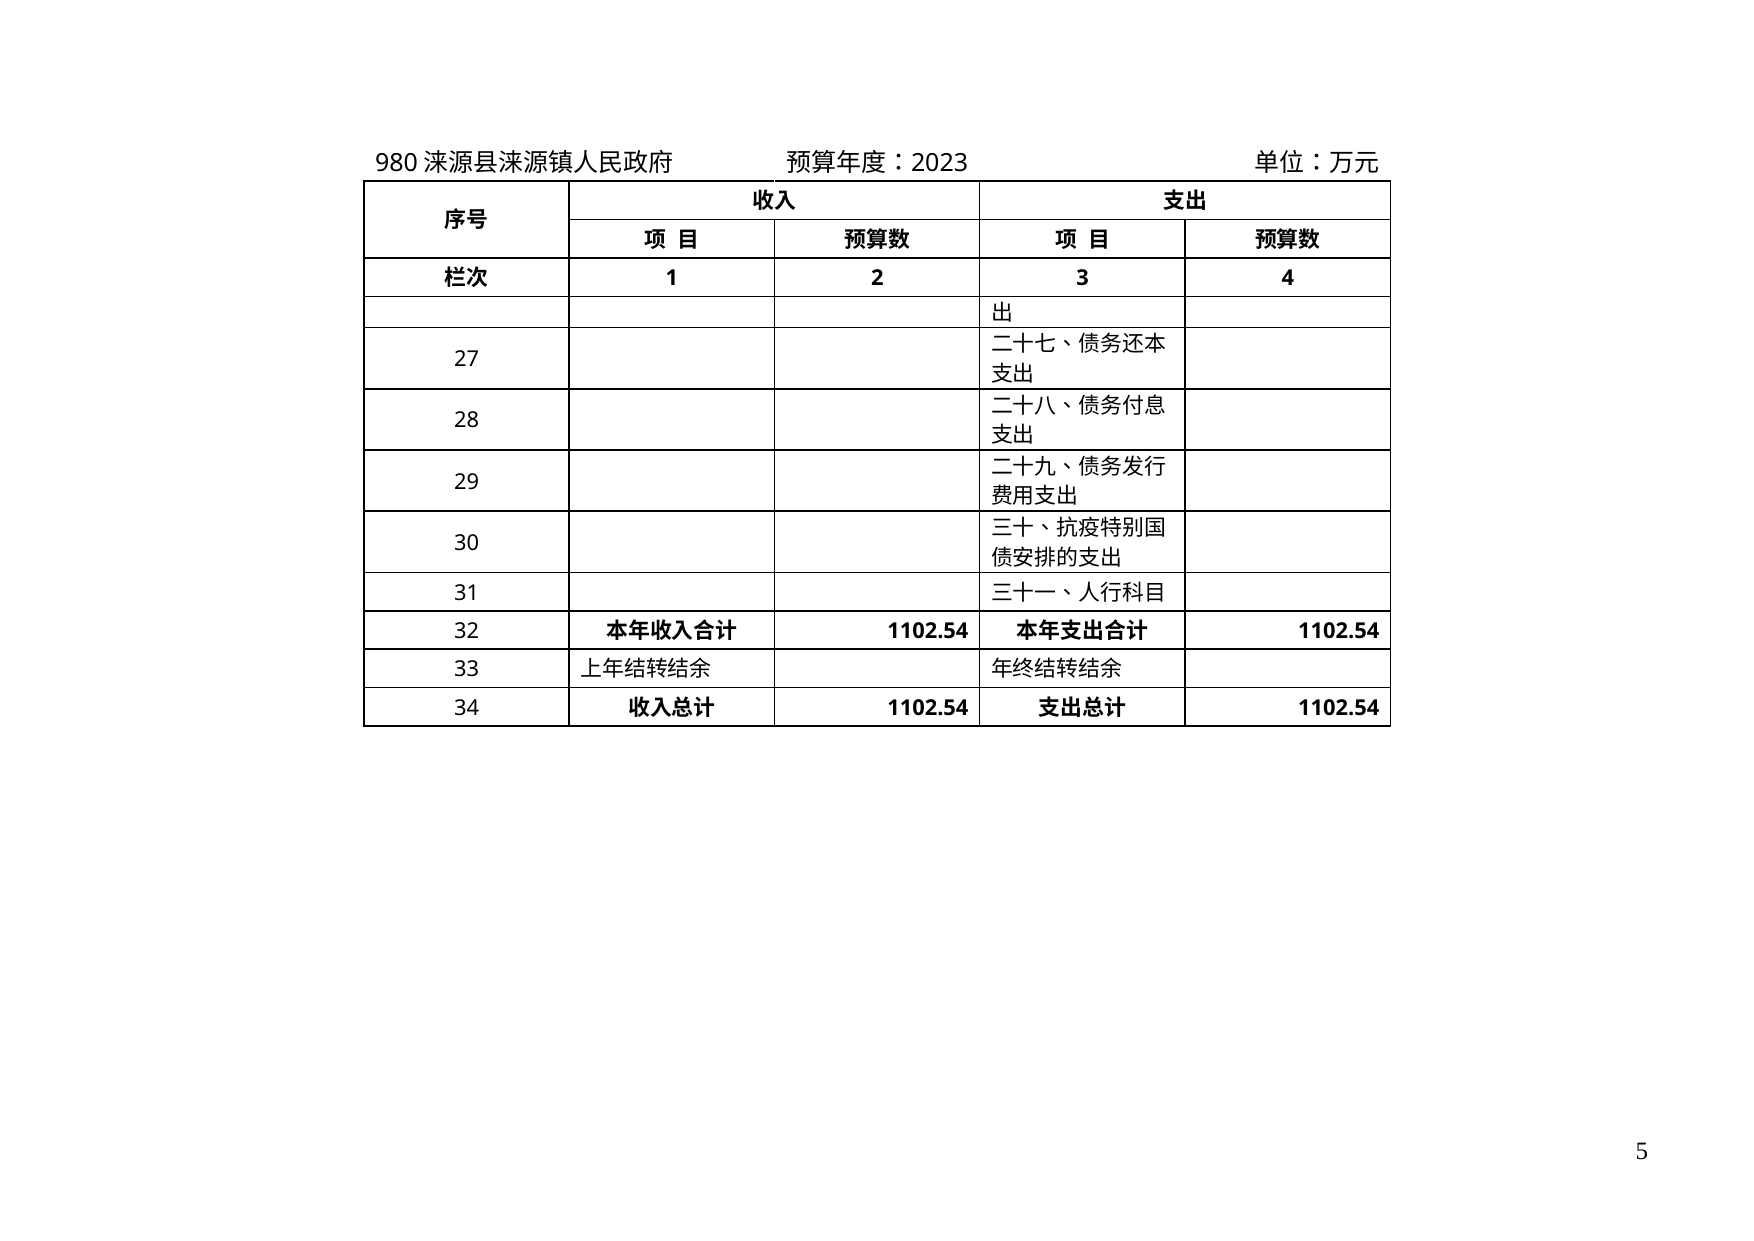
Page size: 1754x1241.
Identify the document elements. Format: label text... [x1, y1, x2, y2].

table_cell 1102.54 [775, 612, 979, 648]
table_cell 32 [365, 612, 568, 648]
table_cell 支出 [980, 182, 1390, 219]
table_cell 1102.54 [1186, 688, 1390, 725]
table_cell [570, 328, 774, 388]
table_cell 34 [365, 688, 568, 725]
table_cell 项 目 [980, 220, 1184, 257]
table_cell [775, 328, 979, 388]
table_cell 栏次 [365, 259, 568, 296]
table_cell 收入总计 [570, 688, 774, 725]
table_cell [1186, 328, 1390, 388]
table_cell 收入 [570, 182, 979, 219]
table_cell [775, 297, 979, 327]
table_cell 三十一、人行科目 [980, 573, 1184, 610]
table_cell 二十七、债务还本支出 [980, 328, 1184, 388]
table_cell 预算数 [1186, 220, 1390, 257]
table_cell 项 目 [570, 220, 774, 257]
table_cell 1 [570, 259, 774, 296]
table_header 单位：万元 [980, 143, 1390, 180]
table_cell [1186, 297, 1390, 327]
table_cell 28 [365, 390, 568, 449]
table_cell [775, 573, 979, 610]
table_cell 26 [365, 297, 568, 327]
table_cell [570, 297, 774, 327]
table_cell 上年结转结余 [570, 650, 774, 687]
table_cell [1186, 390, 1390, 449]
table_cell [775, 451, 979, 510]
table_cell [775, 650, 979, 687]
table_cell [570, 390, 774, 449]
table_cell [570, 451, 774, 510]
table_cell [1186, 451, 1390, 510]
table_cell 二十九、债务发行费用支出 [980, 451, 1184, 510]
table_cell 本年收入合计 [570, 612, 774, 648]
table_cell 33 [365, 650, 568, 687]
table_header 980涞源县涞源镇人民政府 [365, 143, 774, 180]
table_cell 二十八、债务付息支出 [980, 390, 1184, 449]
table_cell 年终结转结余 [980, 650, 1184, 687]
table_cell [775, 512, 979, 571]
table_cell [570, 512, 774, 571]
table_cell 1102.54 [775, 688, 979, 725]
table_cell 4 [1186, 259, 1390, 296]
table_cell 预算数 [775, 220, 979, 257]
table_cell [1186, 512, 1390, 571]
table_cell 3 [980, 259, 1184, 296]
table_cell 1102.54 [1186, 612, 1390, 648]
table_cell 30 [365, 512, 568, 571]
table_cell [1186, 650, 1390, 687]
table_cell 三十、抗疫特别国债安排的支出 [980, 512, 1184, 571]
table_cell 支出总计 [980, 688, 1184, 725]
table_cell 序号 [365, 182, 568, 257]
table_cell [775, 390, 979, 449]
table_cell [570, 573, 774, 610]
table_cell 27 [365, 328, 568, 388]
table_header 预算年度：2023 [775, 143, 979, 180]
table_cell [1186, 573, 1390, 610]
table_cell 2 [775, 259, 979, 296]
table_cell 二十六、转移性支出 [980, 297, 1184, 327]
table_cell 31 [365, 573, 568, 610]
table_cell 29 [365, 451, 568, 510]
table_cell 本年支出合计 [980, 612, 1184, 648]
